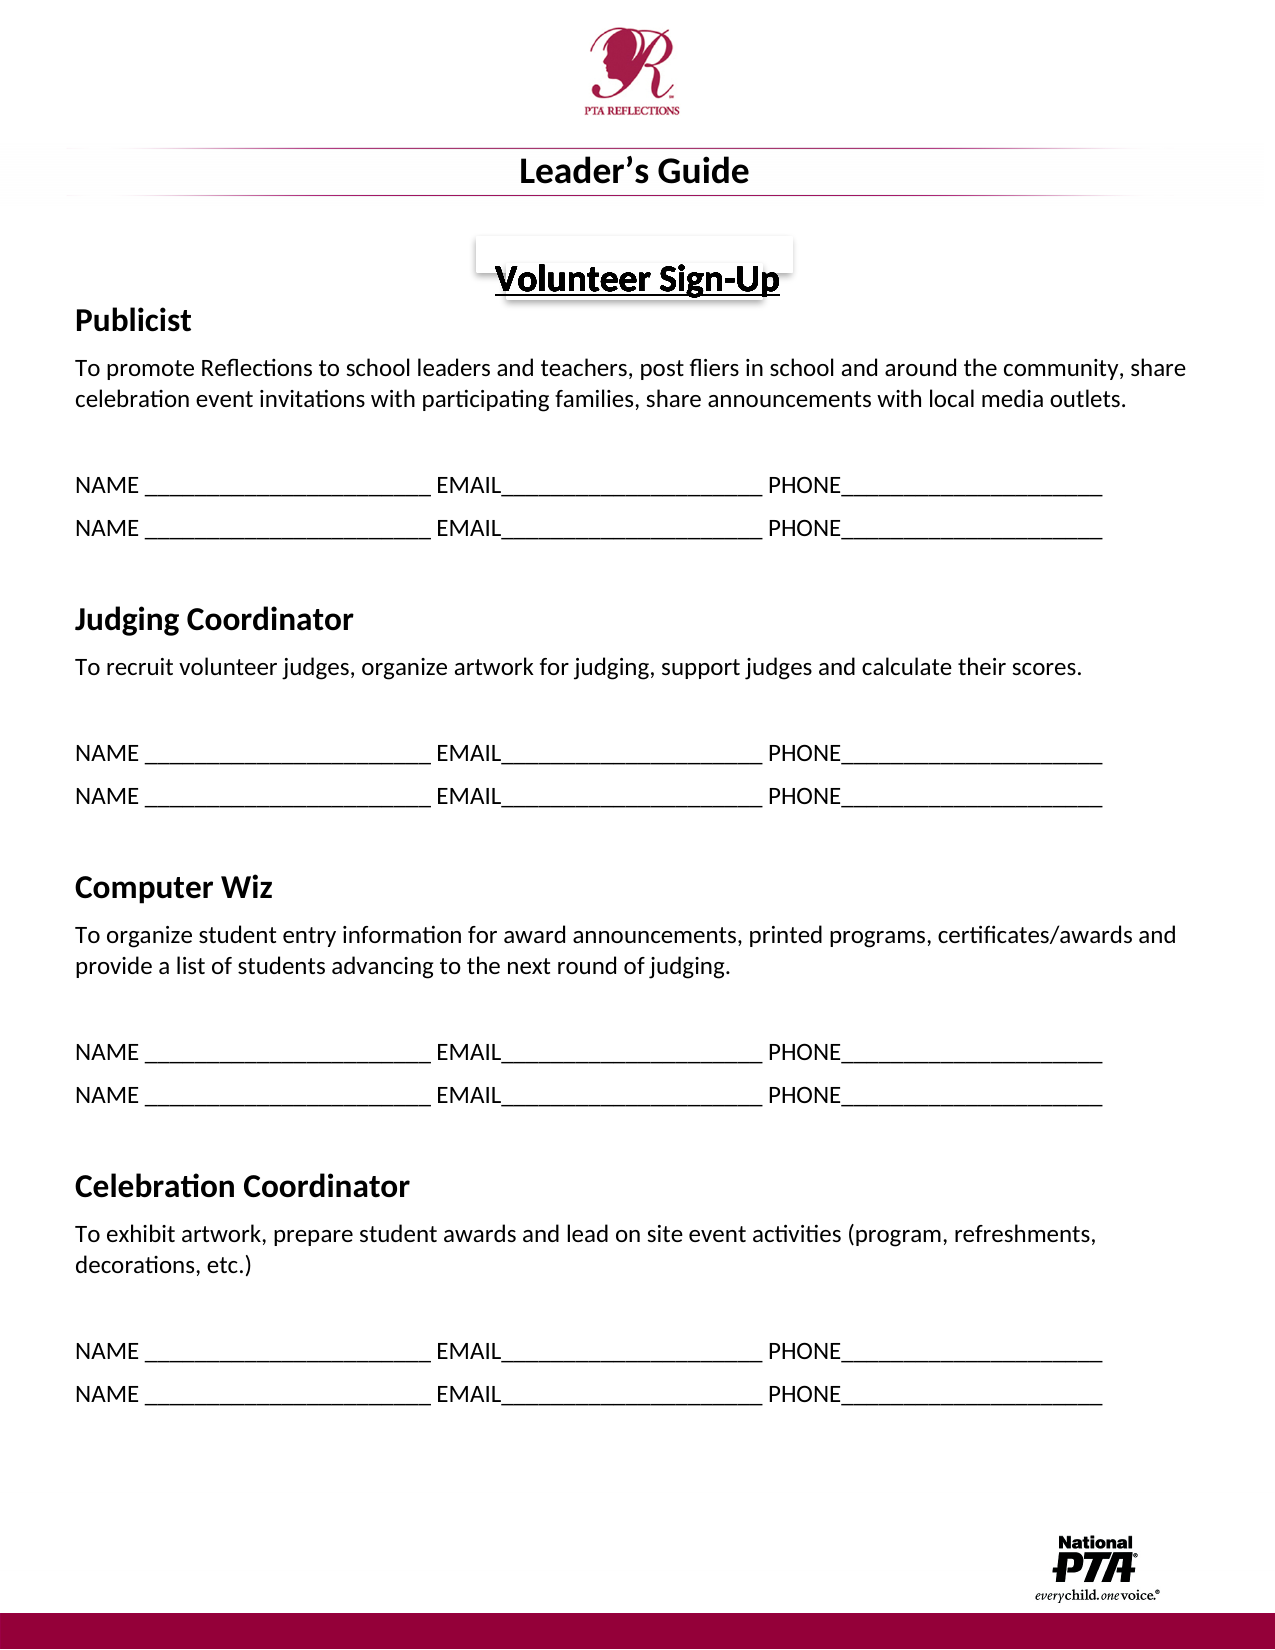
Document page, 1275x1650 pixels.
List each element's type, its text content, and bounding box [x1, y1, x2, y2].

text NAME _______________________ EMAIL_____________________ PHONE_____________________ [75, 780, 1200, 811]
text Publicist [75, 299, 1200, 340]
text To recruit volunteer judges, organize artwork for judging, support judges and calculate their scores. [75, 651, 1200, 682]
text To promote Reflections to school leaders and teachers, post fliers in school and around the community, share celebration event invitations with participating families, share announcements with local media outlets. [75, 352, 1200, 413]
text To exhibit artwork, prepare student awards and lead on site event activities (program, refreshments, decorations, etc.) [75, 1218, 1200, 1279]
text NAME _______________________ EMAIL_____________________ PHONE_____________________ [75, 737, 1200, 768]
text NAME _______________________ EMAIL_____________________ PHONE_____________________ [75, 1036, 1200, 1067]
text NAME _______________________ EMAIL_____________________ PHONE_____________________ [75, 469, 1200, 499]
text Celebration Coordinator [75, 1165, 1200, 1206]
text NAME _______________________ EMAIL_____________________ PHONE_____________________ [75, 512, 1200, 543]
text Computer Wiz [75, 866, 1200, 907]
text To organize student entry information for award announcements, printed programs, certificates/awards and provide a list of students advancing to the next round of judging. [75, 920, 1200, 981]
picture [540, 24, 733, 121]
text NAME _______________________ EMAIL_____________________ PHONE_____________________ [75, 1335, 1200, 1366]
text Judging Coordinator [75, 598, 1200, 639]
text NAME _______________________ EMAIL_____________________ PHONE_____________________ [75, 1079, 1200, 1110]
picture [0, 142, 1265, 207]
text NAME _______________________ EMAIL_____________________ PHONE_____________________ [75, 1378, 1200, 1409]
picture [0, 1449, 1275, 1649]
